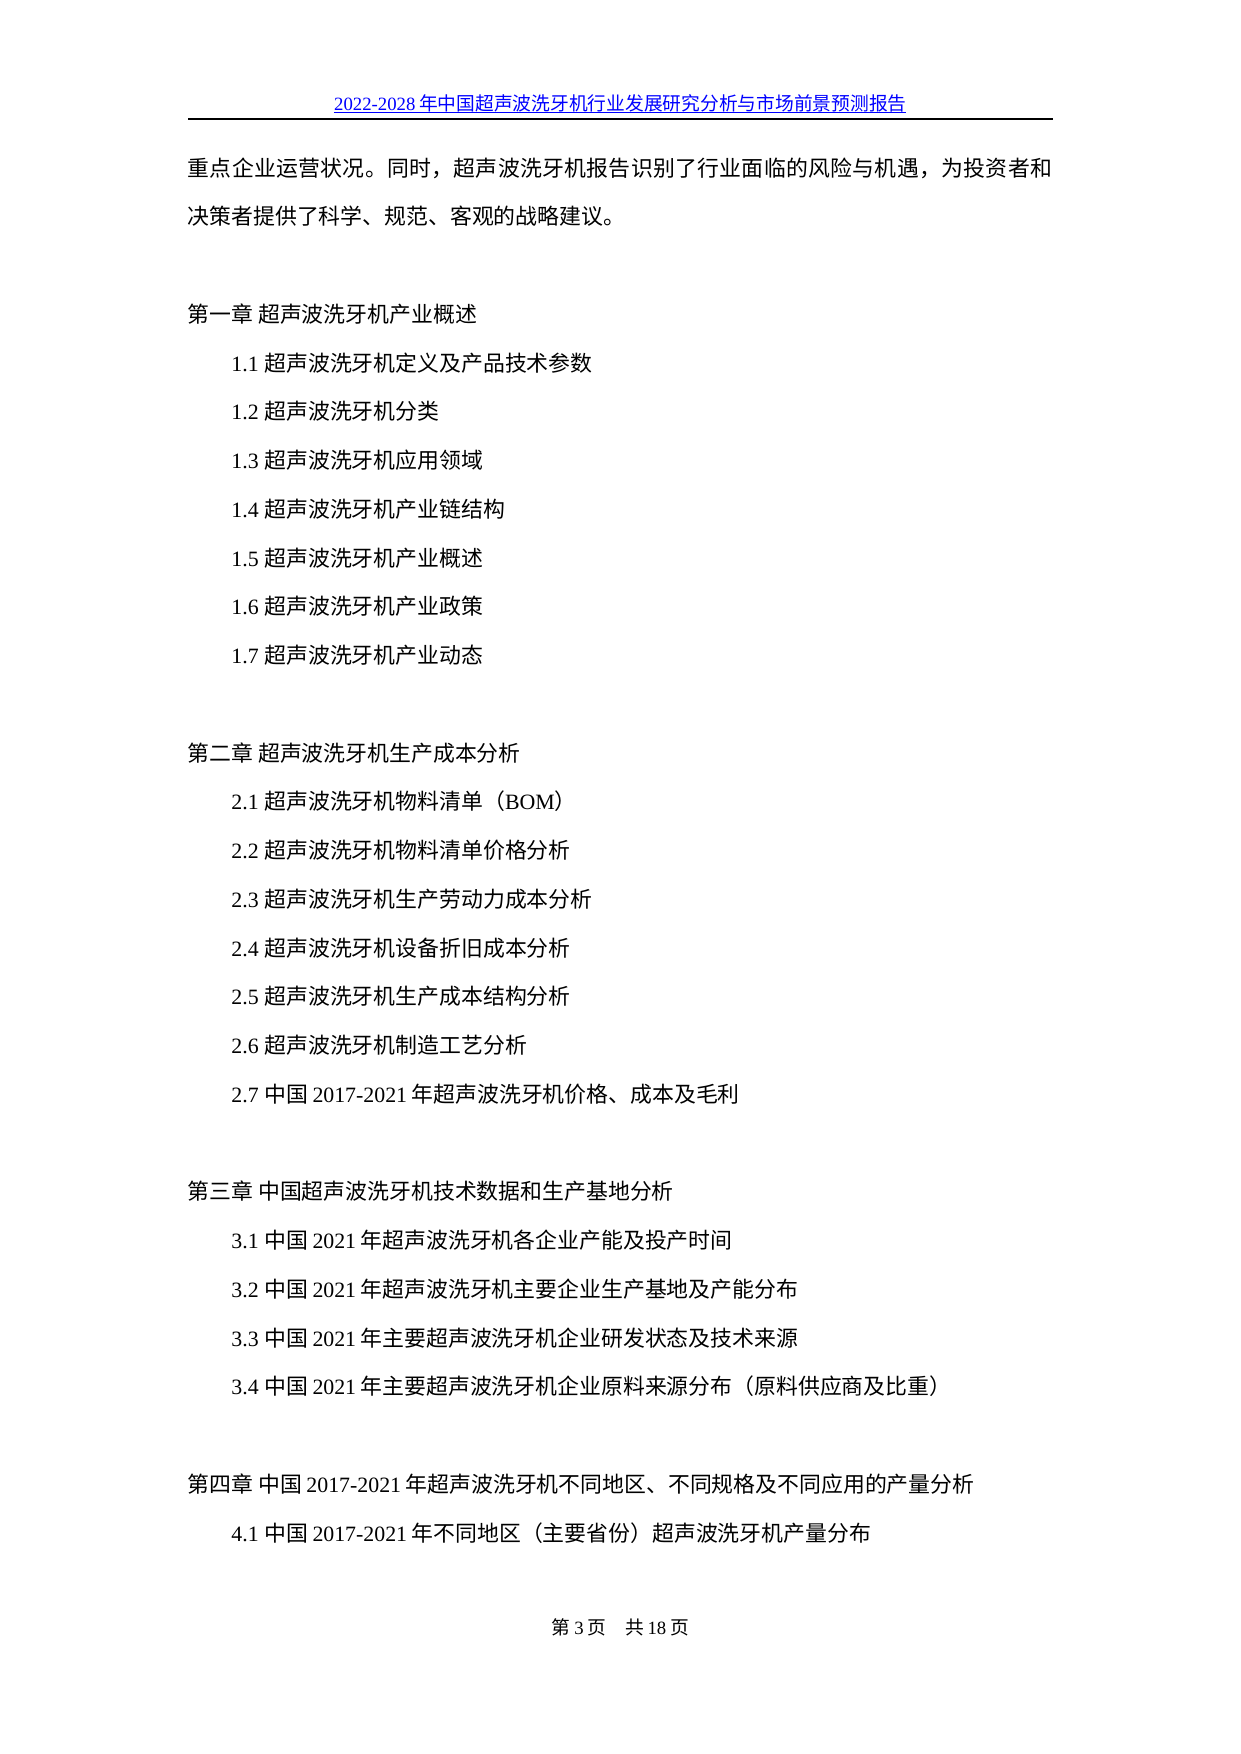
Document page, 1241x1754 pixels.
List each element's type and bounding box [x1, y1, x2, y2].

text [187, 150, 1053, 1548]
